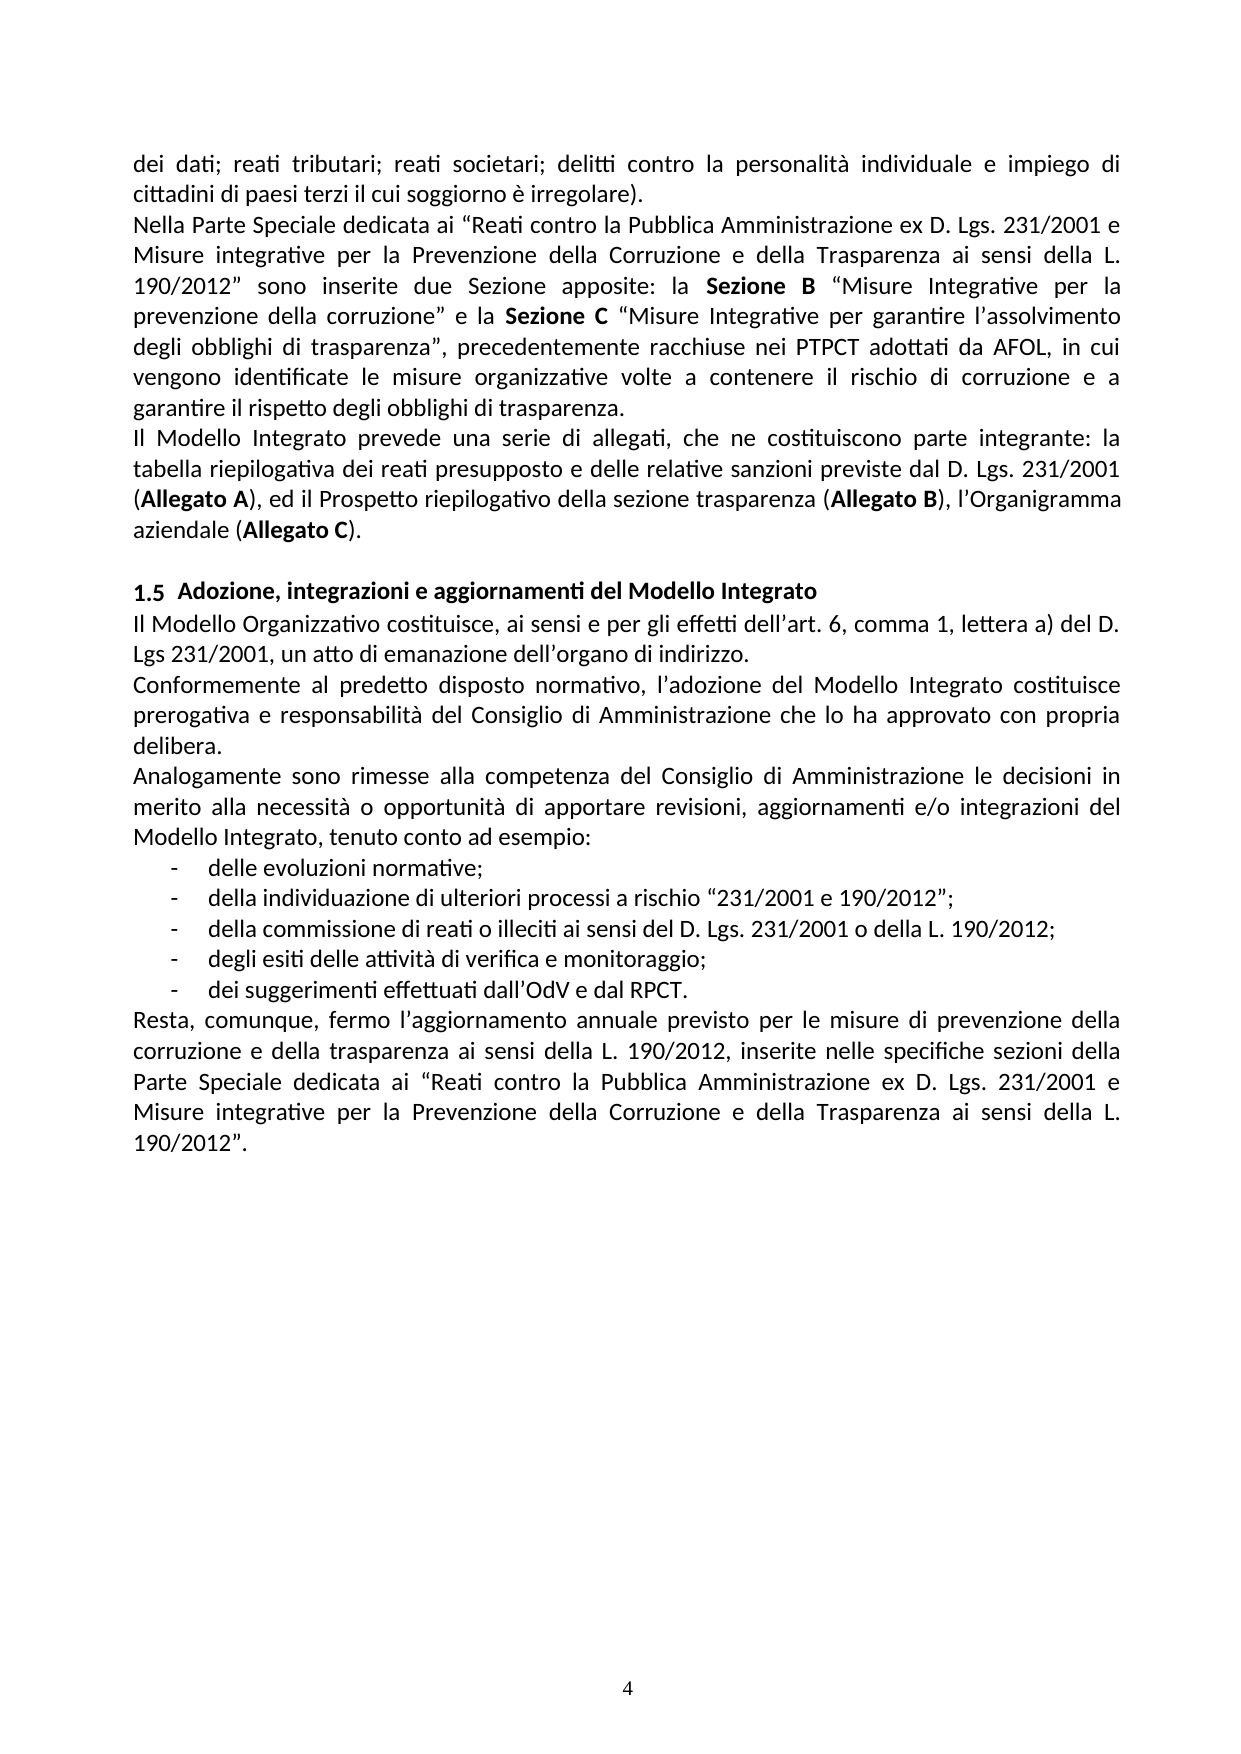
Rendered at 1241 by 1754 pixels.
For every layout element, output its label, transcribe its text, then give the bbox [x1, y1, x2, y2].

list della individuazione di ulteriori processi a rischio “231/2001 e 190/2012”; [170, 883, 1122, 913]
text Analogamente sono rimesse alla competenza del Consiglio di Amministrazione le decisioni in merito alla necessità o opportunità di apportare revisioni, aggiornamenti e/o integrazioni del Modello Integrato, tenuto conto ad esempio: [133, 761, 1122, 852]
list degli esiti delle attività di verifica e monitoraggio; [170, 944, 1122, 974]
list Adozione, integrazioni e aggiornamenti del Modello Integrato [133, 575, 1122, 608]
text Nella Parte Speciale dedicata ai “Reati contro la Pubblica Amministrazione ex D. Lgs. 231/2001 e Misure integrative per la Prevenzione della Corruzione e della Trasparenza ai sensi della L. 190/2012” sono inserite due Sezione apposite: la Sezione B “Misure Integrative per la prevenzione della corruzione” e la Sezione C “Misure Integrative per garantire l’assolvimento degli obblighi di trasparenza”, precedentemente racchiuse nei PTPCT adottati da AFOL, in cui vengono identificate le misure organizzative volte a contenere il rischio di corruzione e a garantire il rispetto degli obblighi di trasparenza. [133, 209, 1122, 422]
list delle evoluzioni normative; [170, 852, 1122, 883]
list della commissione di reati o illeciti ai sensi del D. Lgs. 231/2001 o della L. 190/2012; [170, 913, 1122, 944]
text Conformemente al predetto disposto normativo, l’adozione del Modello Integrato costituisce prerogativa e responsabilità del Consiglio di Amministrazione che lo ha approvato con propria delibera. [133, 669, 1122, 761]
list dei suggerimenti effettuati dall’OdV e dal RPCT. [170, 974, 1122, 1005]
text Il Modello Integrato prevede una serie di allegati, che ne costituiscono parte integrante: la tabella riepilogativa dei reati presupposto e delle relative sanzioni previste dal D. Lgs. 231/2001 (Allegato A), ed il Prospetto riepilogativo della sezione trasparenza (Allegato B), l’Organigramma aziendale (Allegato C). [133, 422, 1122, 544]
text Il Modello Organizzativo costituisce, ai sensi e per gli effetti dell’art. 6, comma 1, lettera a) del D. Lgs 231/2001, un atto di emanazione dell’organo di indirizzo. [133, 608, 1122, 669]
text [133, 148, 1122, 209]
text Resta, comunque, fermo l’aggiornamento annuale previsto per le misure di prevenzione della corruzione e della trasparenza ai sensi della L. 190/2012, inserite nelle specifiche sezioni della Parte Speciale dedicata ai “Reati contro la Pubblica Amministrazione ex D. Lgs. 231/2001 e Misure integrative per la Prevenzione della Corruzione e della Trasparenza ai sensi della L. 190/2012”. [133, 1005, 1122, 1157]
